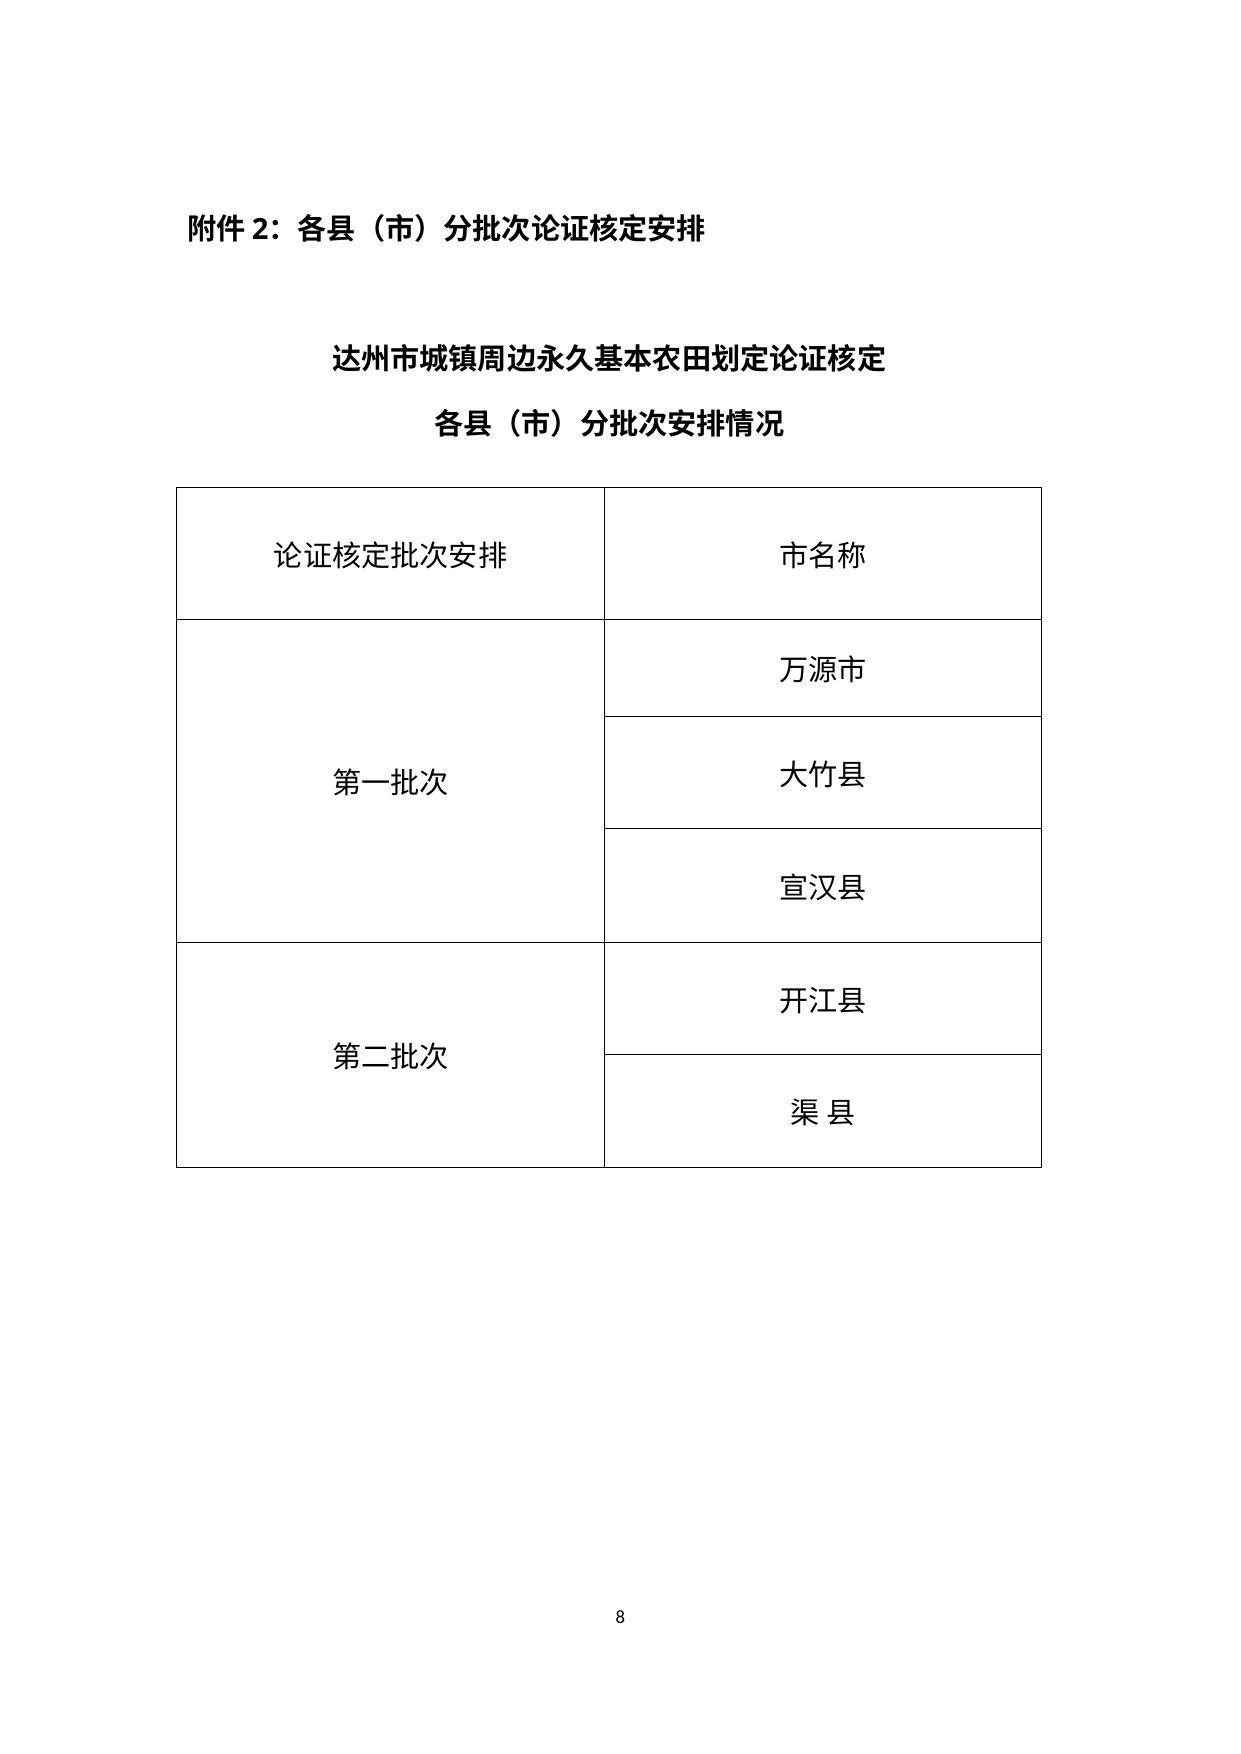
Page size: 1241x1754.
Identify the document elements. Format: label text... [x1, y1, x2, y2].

table_cell 市名称 [605, 488, 1041, 619]
table_cell 第一批次 [177, 620, 604, 942]
table_header 达州市城镇周边永久基本农田划定论证核定 各县（市）分批次安排情况 [176, 260, 1041, 487]
table_cell 论证核定批次安排 [177, 488, 604, 619]
table_cell 第二批次 [177, 943, 604, 1167]
table_cell 万源市 [605, 620, 1041, 716]
table_cell 渠 县 [605, 1055, 1041, 1167]
table_cell 开江县 [605, 943, 1041, 1054]
table_cell 宣汉县 [605, 829, 1041, 942]
text 附件2：各县（市）分批次论证核定安排 [187, 194, 1053, 259]
table_cell 大竹县 [605, 717, 1041, 828]
